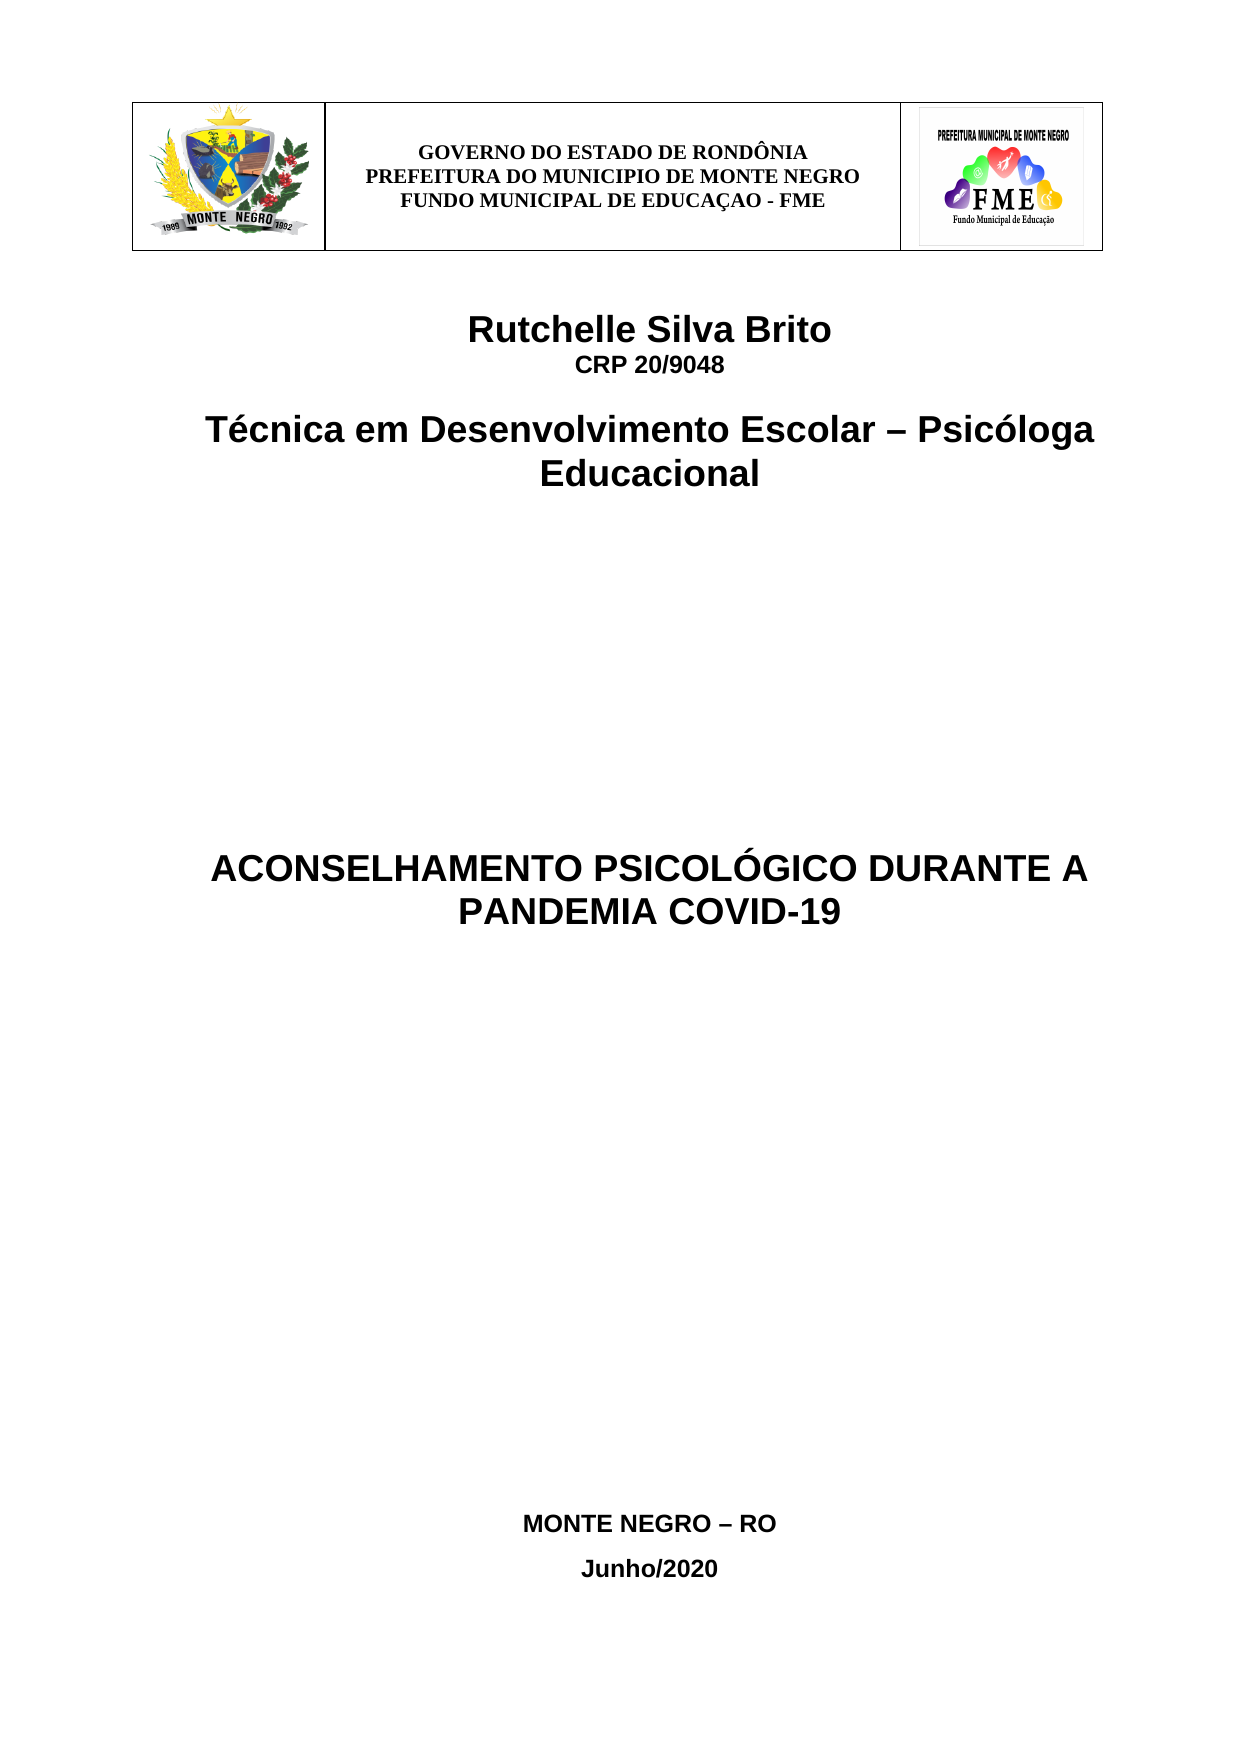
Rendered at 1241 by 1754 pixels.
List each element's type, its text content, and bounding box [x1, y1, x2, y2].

text CRP 20/9048 [177, 350, 1122, 379]
text MONTE NEGRO – RO [177, 1509, 1122, 1538]
text Técnica em Desenvolvimento Escolar – Psicóloga Educacional [177, 408, 1122, 494]
picture [148, 102, 309, 235]
picture [919, 107, 1084, 246]
text Rutchelle Silva Brito [177, 307, 1122, 350]
text ACONSELHAMENTO PSICOLÓGICO DURANTE A PANDEMIA COVID-19 [177, 846, 1122, 932]
text Junho/2020 [177, 1554, 1122, 1583]
